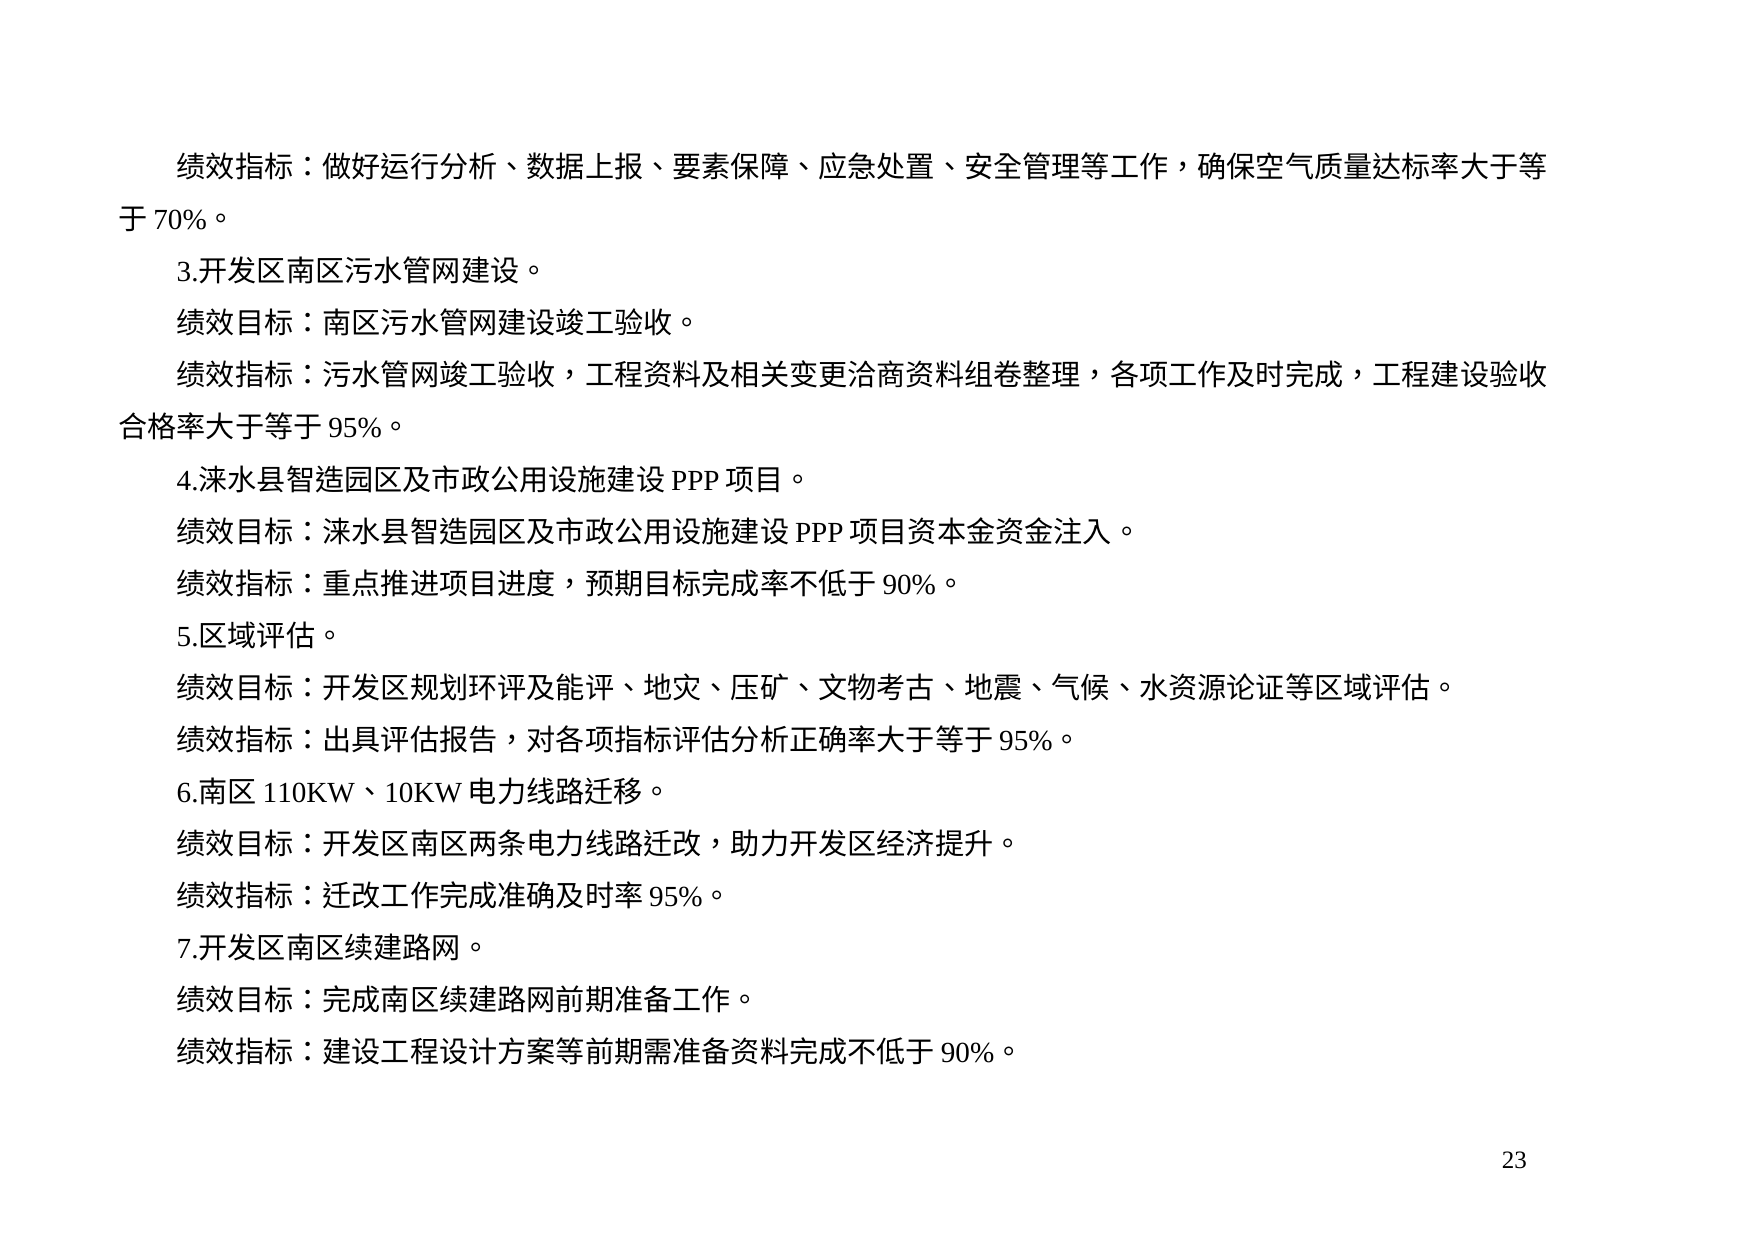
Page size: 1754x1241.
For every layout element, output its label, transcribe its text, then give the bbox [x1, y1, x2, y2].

text 4.涞水县智造园区及市政公用设施建设PPP项目。 [118, 448, 1547, 500]
text 绩效指标：建设工程设计方案等前期需准备资料完成不低于90%。 [118, 1021, 1547, 1073]
text 绩效目标：开发区规划环评及能评、地灾、压矿、文物考古、地震、气候、水资源论证等区域评估。 [118, 657, 1547, 709]
text 绩效目标：南区污水管网建设竣工验收。 [118, 292, 1547, 344]
text 绩效指标：做好运行分析、数据上报、要素保障、应急处置、安全管理等工作，确保空气质量达标率大于等于70%。 [118, 136, 1547, 240]
text 绩效指标：迁改工作完成准确及时率95%。 [118, 865, 1547, 917]
text 绩效目标：涞水县智造园区及市政公用设施建设PPP项目资本金资金注入。 [118, 500, 1547, 552]
text 5.区域评估。 [118, 604, 1547, 657]
text 3.开发区南区污水管网建设。 [118, 240, 1547, 292]
text 7.开发区南区续建路网。 [118, 917, 1547, 969]
text 绩效指标：重点推进项目进度，预期目标完成率不低于90%。 [118, 552, 1547, 604]
text 绩效指标：出具评估报告，对各项指标评估分析正确率大于等于95%。 [118, 709, 1547, 761]
text 6.南区110KW、10KW电力线路迁移。 [118, 761, 1547, 813]
text 绩效指标：污水管网竣工验收，工程资料及相关变更洽商资料组卷整理，各项工作及时完成，工程建设验收合格率大于等于95%。 [118, 344, 1547, 448]
text 绩效目标：完成南区续建路网前期准备工作。 [118, 969, 1547, 1021]
text 绩效目标：开发区南区两条电力线路迁改，助力开发区经济提升。 [118, 813, 1547, 865]
